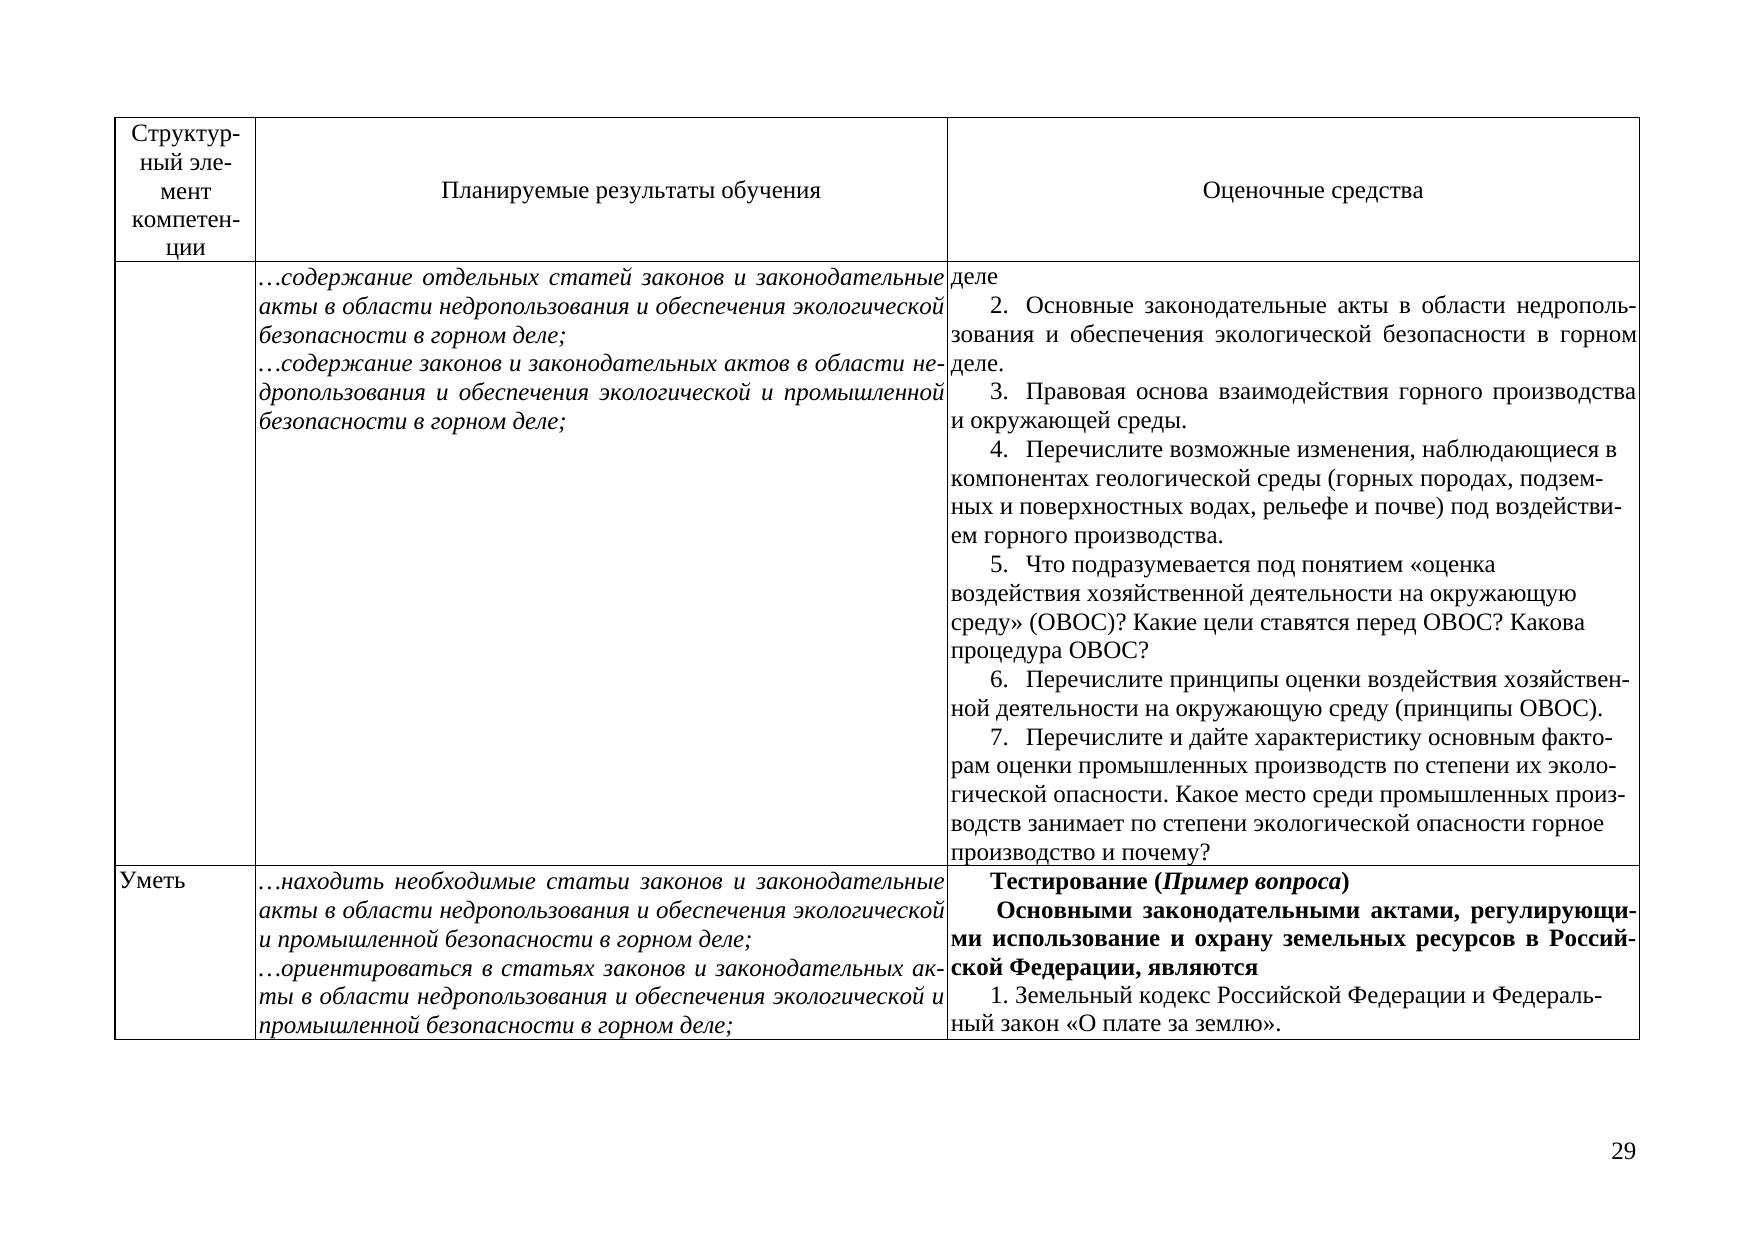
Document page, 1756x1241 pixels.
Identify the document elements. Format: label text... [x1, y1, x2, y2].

table_cell деле Основные законодательные акты в области недрополь- зования и обеспечения экологической безопасности в горном деле. Правовая основа взаимодействия горного производства и окружающей среды. Перечислите возможные изменения, наблюдающиеся в компонентах геологической среды (горных породах, подзем- ных и поверхностных водах, рельефе и почве) под воздействи- ем горного производства. Что подразумевается под понятием «оценка воздействия хозяйственной деятельности на окружающую среду» (ОВОС)? Какие цели ставятся перед ОВОС? Какова процедура ОВОС? Перечислите принципы оценки воздействия хозяйствен- ной деятельности на окружающую среду (принципы ОВОС). Перечислите и дайте характеристику основным факто- рам оценки промышленных производств по степени их эколо- гической опасности. Какое место среди промышленных произ- водств занимает по степени экологической опасности горное производство и почему? [948, 262, 1639, 865]
table_header Планируемые результаты обучения [256, 118, 947, 261]
table_header Структур- ный эле- мент компетен- ции [116, 118, 255, 261]
table_cell [116, 262, 255, 865]
table_cell …содержание отдельных статей законов и законодательные акты в области недропользования и обеспечения экологической безопасности в горном деле; …содержание законов и законодательных актов в области не- дропользования и обеспечения экологической и промышленной безопасности в горном деле; [256, 262, 947, 865]
table_cell Тестирование (Пример вопроса) Основными законодательными актами, регулирующи- ми использование и охрану земельных ресурсов в Россий- ской Федерации, являются 1. Земельный кодекс Российской Федерации и Федераль- ный закон «О плате за землю». [948, 866, 1639, 1039]
table_cell Уметь [116, 866, 255, 1039]
table_header Оценочные средства [948, 118, 1639, 261]
table_cell …находить необходимые статьи законов и законодательные акты в области недропользования и обеспечения экологической и промышленной безопасности в горном деле; …ориентироваться в статьях законов и законодательных ак- ты в области недропользования и обеспечения экологической и промышленной безопасности в горном деле; [256, 866, 947, 1039]
